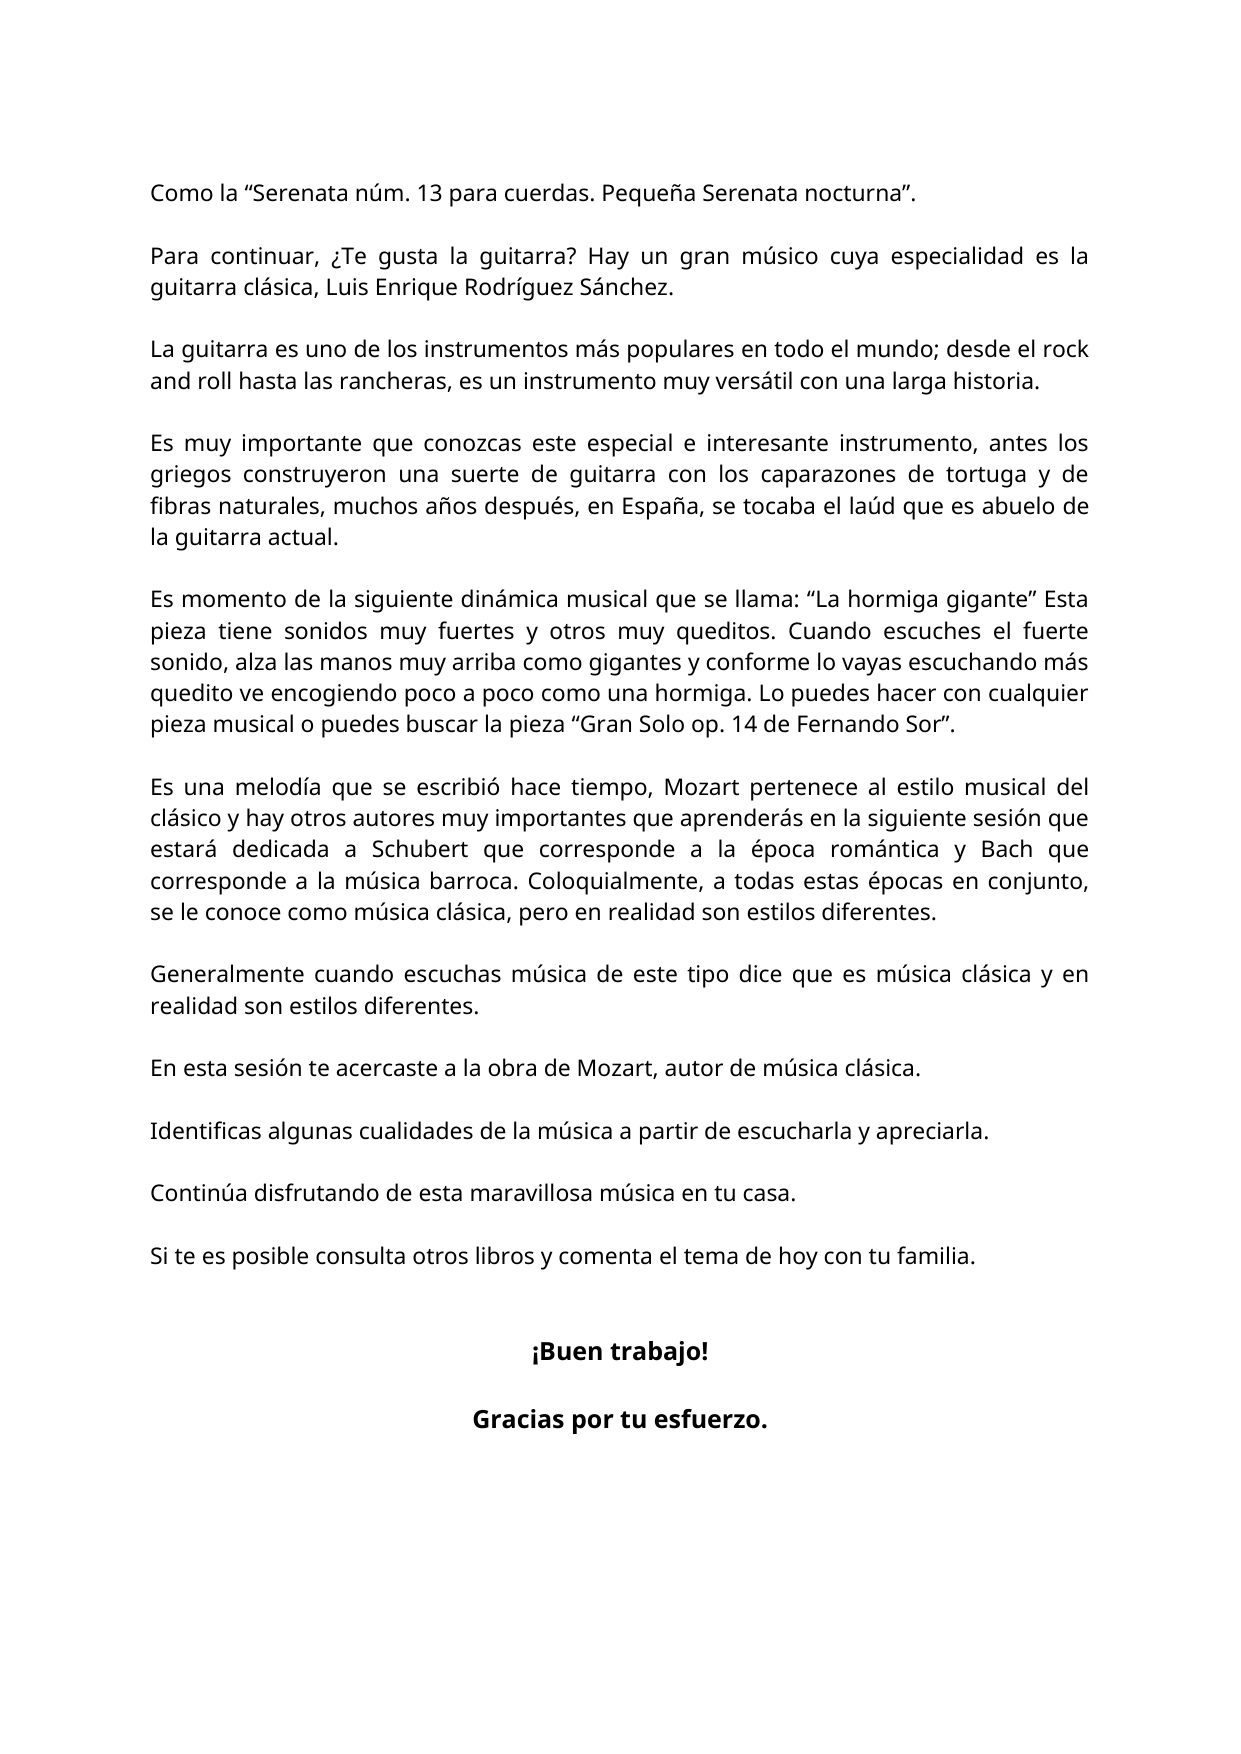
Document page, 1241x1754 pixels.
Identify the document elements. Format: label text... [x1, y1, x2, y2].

text ¡Buen trabajo! [150, 1333, 1090, 1367]
text En esta sesión te acercaste a la obra de Mozart, autor de música clásica. [150, 1052, 1090, 1083]
text Para continuar, ¿Te gusta la guitarra? Hay un gran músico cuya especialidad es la guitarra clásica, Luis Enrique Rodríguez Sánchez. [150, 239, 1090, 302]
text Continúa disfrutando de esta maravillosa música en tu casa. [150, 1177, 1090, 1208]
text Generalmente cuando escuchas música de este tipo dice que es música clásica y en realidad son estilos diferentes. [150, 958, 1090, 1021]
text Como la “Serenata núm. 13 para cuerdas. Pequeña Serenata nocturna”. [150, 177, 1090, 208]
text Es momento de la siguiente dinámica musical que se llama: “La hormiga gigante” Esta pieza tiene sonidos muy fuertes y otros muy queditos. Cuando escuches el fuerte sonido, alza las manos muy arriba como gigantes y conforme lo vayas escuchando más quedito ve encogiendo poco a poco como una hormiga. Lo puedes hacer con cualquier pieza musical o puedes buscar la pieza “Gran Solo op. 14 de Fernando Sor”. [150, 583, 1090, 739]
text Gracias por tu esfuerzo. [150, 1401, 1090, 1436]
text La guitarra es uno de los instrumentos más populares en todo el mundo; desde el rock and roll hasta las rancheras, es un instrumento muy versátil con una larga historia. [150, 333, 1090, 396]
text Es muy importante que conozcas este especial e interesante instrumento, antes los griegos construyeron una suerte de guitarra con los caparazones de tortuga y de fibras naturales, muchos años después, en España, se tocaba el laúd que es abuelo de la guitarra actual. [150, 427, 1090, 552]
text Si te es posible consulta otros libros y comenta el tema de hoy con tu familia. [150, 1239, 1090, 1271]
text Es una melodía que se escribió hace tiempo, Mozart pertenece al estilo musical del clásico y hay otros autores muy importantes que aprenderás en la siguiente sesión que estará dedicada a Schubert que corresponde a la época romántica y Bach que corresponde a la música barroca. Coloquialmente, a todas estas épocas en conjunto, se le conoce como música clásica, pero en realidad son estilos diferentes. [150, 771, 1090, 927]
text Identificas algunas cualidades de la música a partir de escucharla y apreciarla. [150, 1114, 1090, 1146]
